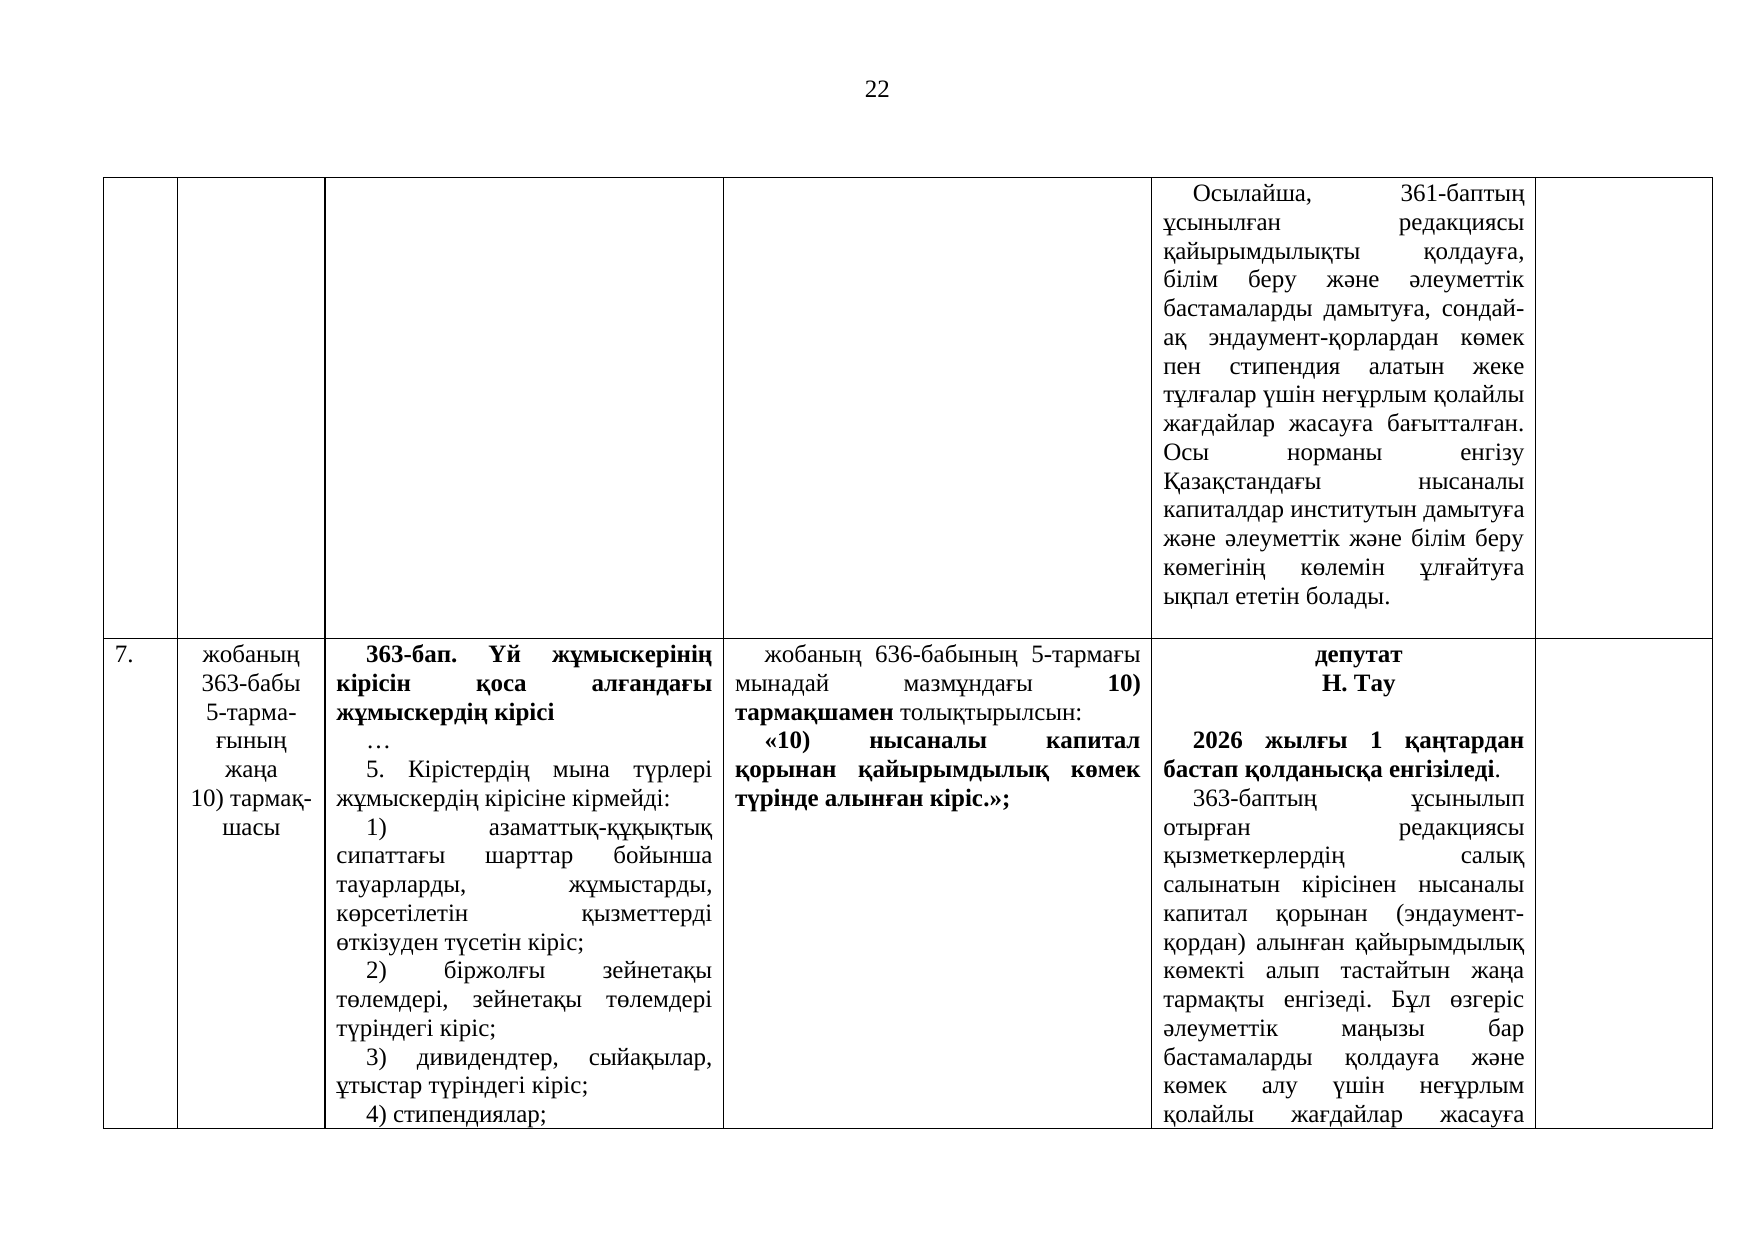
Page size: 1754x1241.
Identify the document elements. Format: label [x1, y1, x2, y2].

table_cell [178, 639, 324, 1128]
table_cell [104, 639, 177, 1128]
table_cell [1536, 178, 1712, 638]
table_cell [326, 178, 723, 638]
table_cell [178, 178, 324, 638]
table_cell [326, 639, 723, 1128]
table_cell [104, 178, 177, 638]
table_cell [724, 178, 1151, 638]
table_cell [1152, 639, 1535, 1128]
table_cell [1152, 178, 1535, 638]
table_cell [1536, 639, 1712, 1128]
table_cell [724, 639, 1151, 1128]
